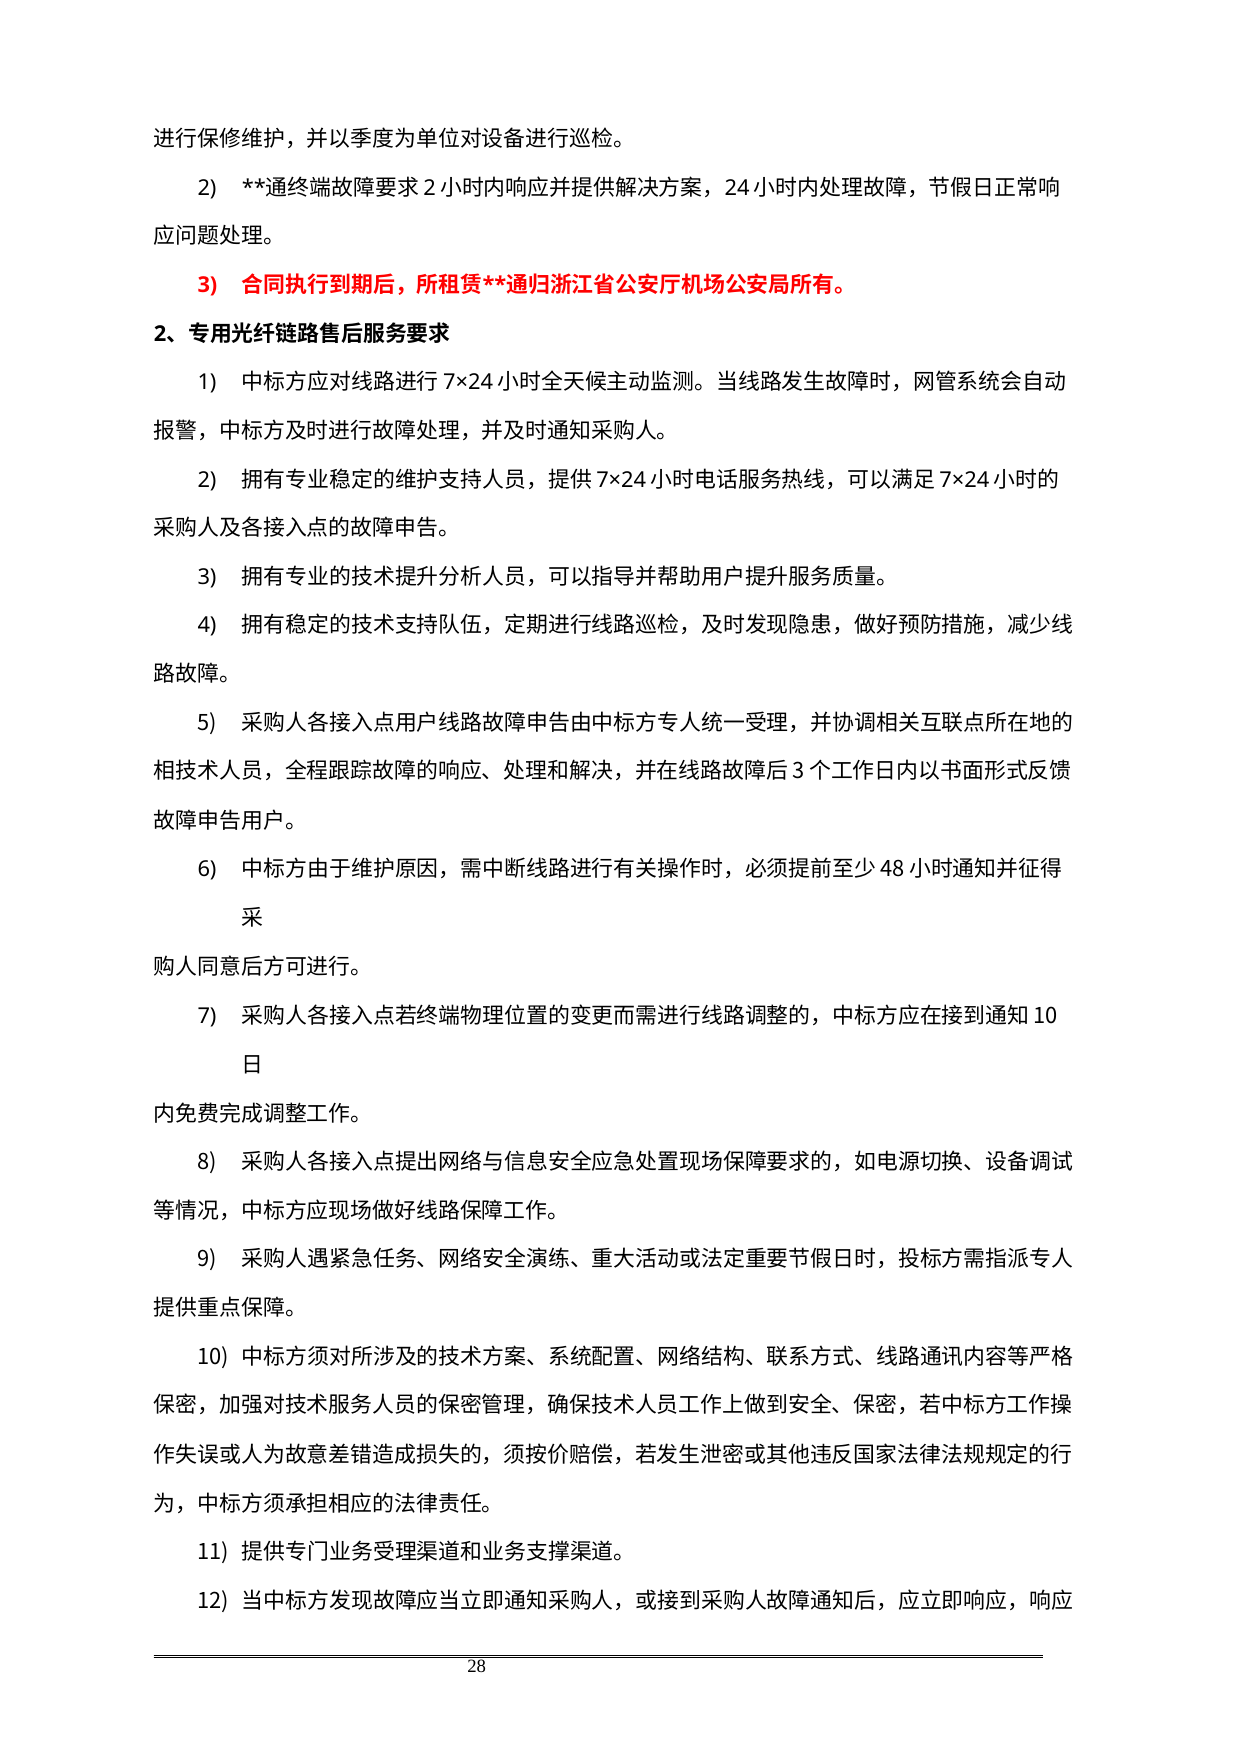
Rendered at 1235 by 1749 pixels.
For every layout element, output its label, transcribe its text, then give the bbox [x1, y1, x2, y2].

list 拥有专业稳定的维护支持人员，提供7×24小时电话服务热线，可以满足7×24小时的 [197, 461, 1081, 494]
list 采购人各接入点用户线路故障申告由中标方专人统一受理，并协调相关互联点所在地的 [197, 704, 1081, 737]
subtitle 2、专用光纤链路售后服务要求 [153, 315, 1081, 348]
list 等情况，中标方应现场做好线路保障工作。 [153, 1192, 1081, 1225]
list 采购人及各接入点的故障申告。 [153, 510, 1081, 542]
list **通终端故障要求2小时内响应并提供解决方案，24小时内处理故障，节假日正常响 [197, 169, 1081, 202]
list 提供专门业务受理渠道和业务支撑渠道。 [197, 1534, 1081, 1567]
list 中标方应对线路进行7×24小时全天候主动监测。当线路发生故障时，网管系统会自动 [197, 364, 1081, 397]
list 中标方由于维护原因，需中断线路进行有关操作时，必须提前至少48小时通知并征得采 [197, 851, 1081, 933]
list 报警，中标方及时进行故障处理，并及时通知采购人。 [153, 412, 1081, 445]
list 路故障。 [153, 656, 1081, 688]
list 提供重点保障。 [153, 1289, 1081, 1322]
list 进行保修维护，并以季度为单位对设备进行巡检。 [153, 121, 1081, 153]
list 采购人遇紧急任务、网络安全演练、重大活动或法定重要节假日时，投标方需指派专人 [197, 1241, 1081, 1274]
list 相技术人员，全程跟踪故障的响应、处理和解决，并在线路故障后3个工作日内以书面形式反馈故障申告用户。 [153, 753, 1081, 835]
list 当中标方发现故障应当立即通知采购人，或接到采购人故障通知后，应立即响应，响应 [197, 1582, 1081, 1615]
list 内免费完成调整工作。 [153, 1095, 1081, 1128]
list 采购人各接入点提出网络与信息安全应急处置现场保障要求的，如电源切换、设备调试 [197, 1144, 1081, 1176]
list 购人同意后方可进行。 [153, 948, 1081, 981]
list 中标方须对所涉及的技术方案、系统配置、网络结构、联系方式、线路通讯内容等严格 [197, 1338, 1081, 1371]
list 应问题处理。 [153, 218, 1081, 251]
list 拥有稳定的技术支持队伍，定期进行线路巡检，及时发现隐患，做好预防措施，减少线 [197, 607, 1081, 640]
list 拥有专业的技术提升分析人员，可以指导并帮助用户提升服务质量。 [197, 558, 1081, 591]
list 采购人各接入点若终端物理位置的变更而需进行线路调整的，中标方应在接到通知10日 [197, 997, 1081, 1079]
list 保密，加强对技术服务人员的保密管理，确保技术人员工作上做到安全、保密，若中标方工作操作失误或人为故意差错造成损失的，须按价赔偿，若发生泄密或其他违反国家法律法规规定的行为，中标方须承担相应的法律责任。 [153, 1387, 1081, 1518]
list 合同执行到期后，所租赁**通归浙江省公安厅机场公安局所有。 [197, 266, 1081, 299]
